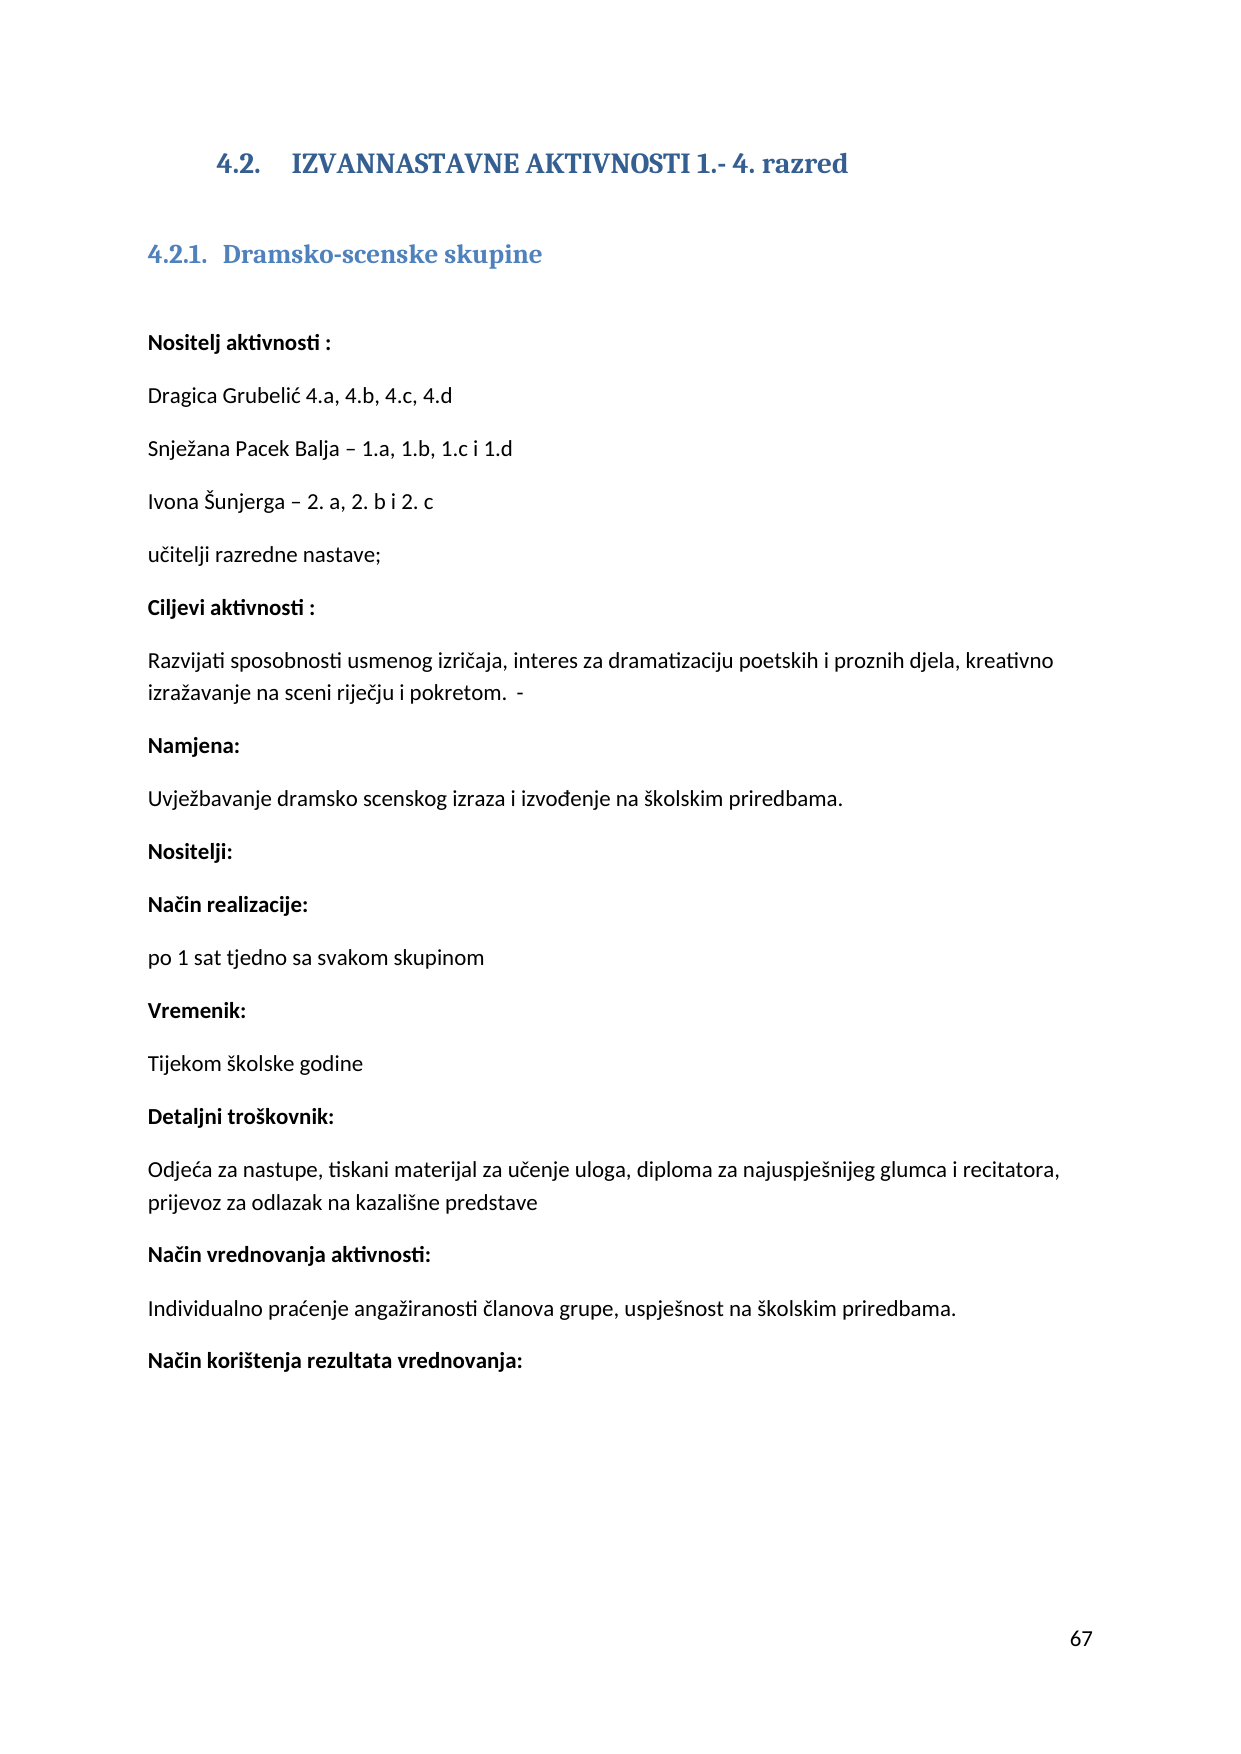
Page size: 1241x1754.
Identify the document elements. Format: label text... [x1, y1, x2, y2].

text Tijekom školske godine [148, 1049, 1093, 1077]
text Namjena: [148, 731, 1093, 759]
subtitle IZVANNASTAVNE AKTIVNOSTI 1.- 4. razred [216, 148, 1093, 181]
text Način korištenja rezultata vrednovanja: [148, 1347, 1093, 1375]
subtitle Dramsko-scenske skupine [148, 239, 1093, 270]
text Način realizacije: [148, 890, 1093, 918]
text Ciljevi aktivnosti : [148, 593, 1093, 621]
text Detaljni troškovnik: [148, 1102, 1093, 1130]
text Uvježbavanje dramsko scenskog izraza i izvođenje na školskim priredbama. [148, 784, 1093, 812]
text Razvijati sposobnosti usmenog izričaja, interes za dramatizaciju poetskih i proznih djela, kreativno izražavanje na sceni riječju i pokretom. - [148, 646, 1093, 706]
text Ivona Šunjerga – 2. a, 2. b i 2. c [148, 487, 1093, 515]
text Snježana Pacek Balja – 1.a, 1.b, 1.c i 1.d [148, 434, 1093, 462]
text Individualno praćenje angažiranosti članova grupe, uspješnost na školskim priredbama. [148, 1294, 1093, 1322]
text po 1 sat tjedno sa svakom skupinom [148, 943, 1093, 971]
text Nositelj aktivnosti : [148, 328, 1093, 356]
text Vremenik: [148, 996, 1093, 1024]
text Nositelji: [148, 837, 1093, 865]
text Dragica Grubelić 4.a, 4.b, 4.c, 4.d [148, 381, 1093, 409]
text Odjeća za nastupe, tiskani materijal za učenje uloga, diploma za najuspješnijeg glumca i recitatora, prijevoz za odlazak na kazališne predstave [148, 1155, 1093, 1216]
text Način vrednovanja aktivnosti: [148, 1241, 1093, 1269]
text učitelji razredne nastave; [148, 540, 1093, 568]
